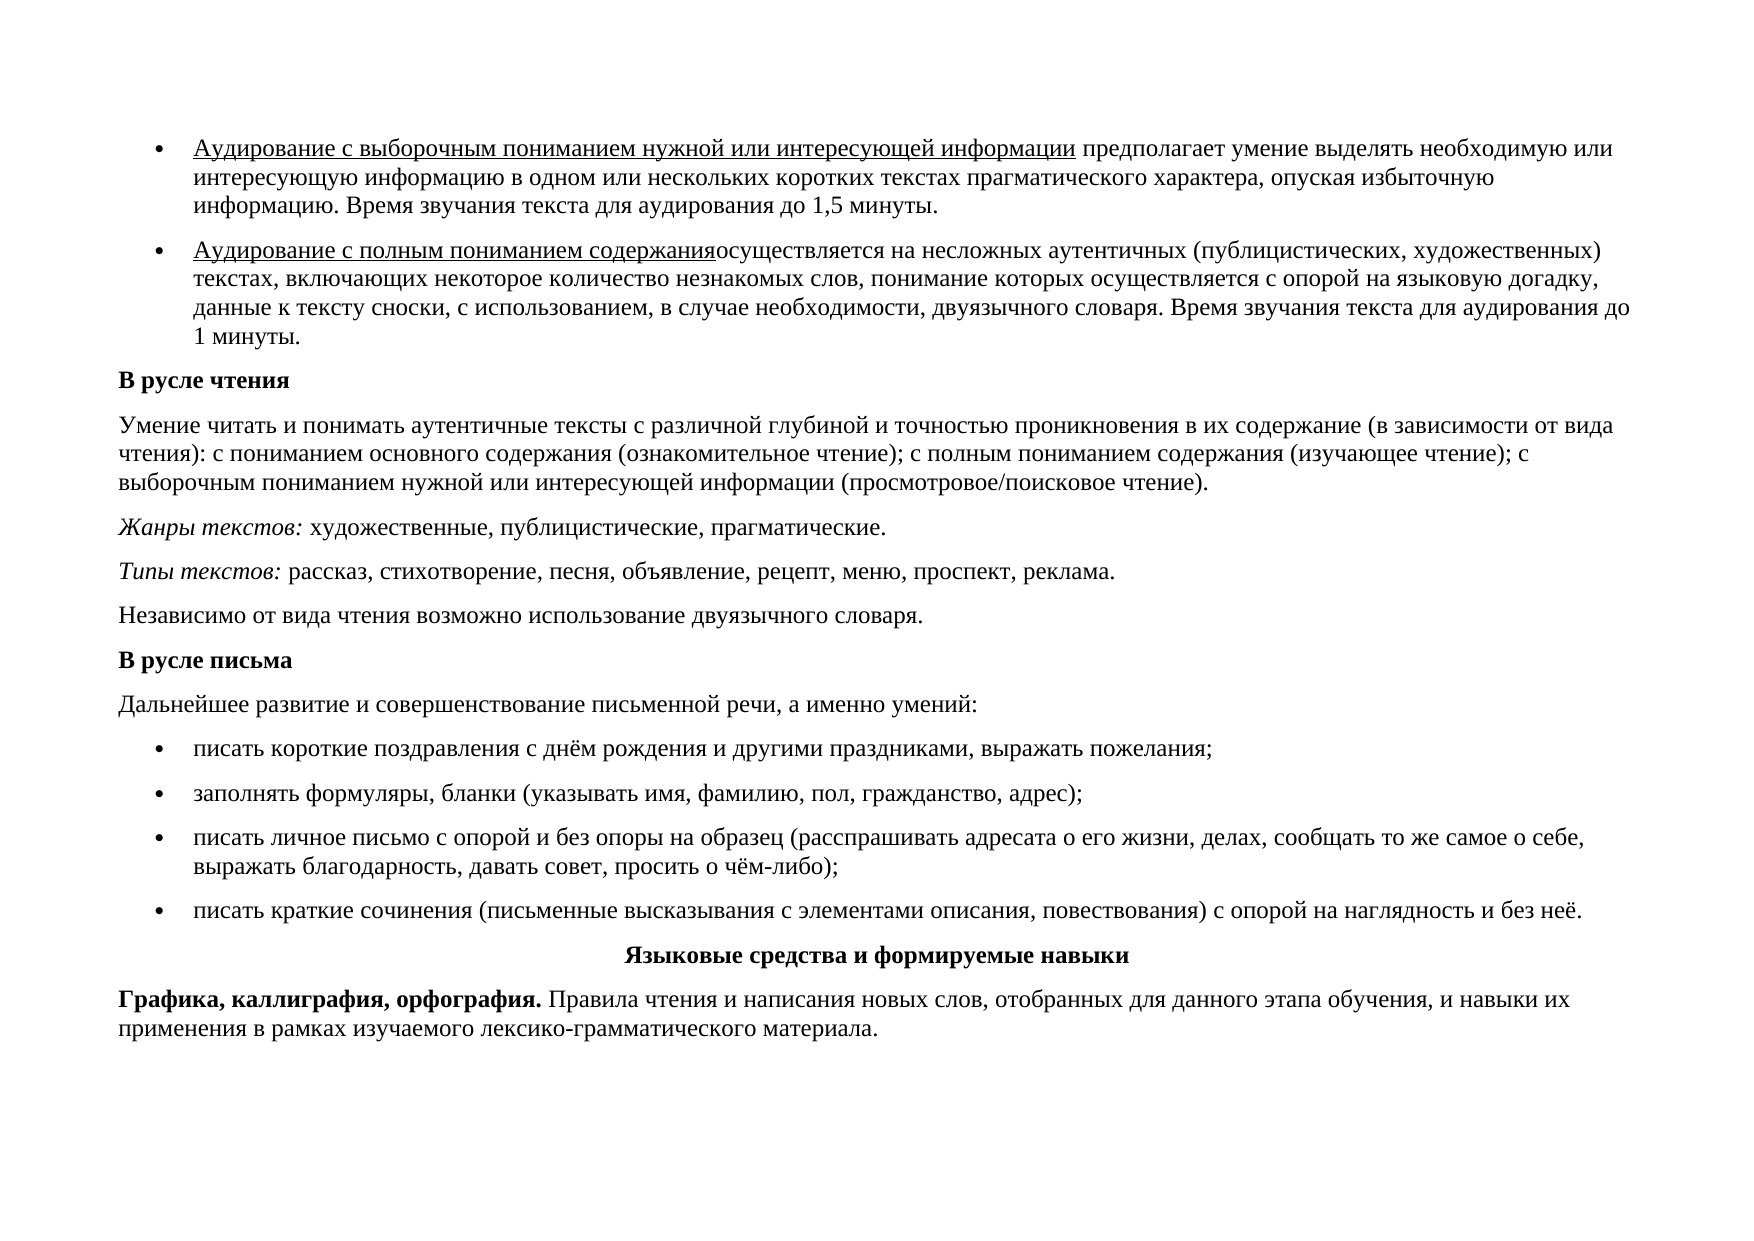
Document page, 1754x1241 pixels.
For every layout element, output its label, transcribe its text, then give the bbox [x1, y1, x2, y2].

list писать личное письмо с опорой и без опоры на образец (расспрашивать адресата о его жизни, делах, сообщать то же самое о себе, выражать благодарность, давать совет, просить о чём-либо); [156, 822, 1636, 880]
text Умение читать и понимать аутентичные тексты с различной глубиной и точностью проникновения в их содержание (в зависимости от вида чтения): с пониманием основного содержания (ознакомительное чтение); с полным пониманием содержания (изучающее чтение); с выборочным пониманием нужной или интересующей информации (просмотровое/поисковое чтение). [118, 410, 1636, 496]
text Дальнейшее развитие и совершенствование письменной речи, а именно умений: [118, 689, 1636, 718]
list заполнять формуляры, бланки (указывать имя, фамилию, пол, гражданство, адрес); [156, 778, 1636, 807]
text Графика, каллиграфия, орфография. Правила чтения и написания новых слов, отобранных для данного этапа обучения, и навыки их применения в рамках изучаемого лексико-грамматического материала. [118, 984, 1636, 1042]
list писать краткие сочинения (письменные высказывания с элементами описания, повествования) с опорой на наглядность и без неё. [156, 895, 1636, 924]
text В русле письма [118, 645, 1636, 673]
text Языковые средства и формируемые навыки [118, 940, 1636, 968]
text Независимо от вида чтения возможно использование двуязычного словаря. [118, 600, 1636, 629]
list Аудирование с полным пониманием содержанияосуществляется на несложных аутентичных (публицистических, художественных) текстах, включающих некоторое количество незнакомых слов, понимание которых осуществляется с опорой на языковую догадку, данные к тексту сноски, с использованием, в случае необходимости, двуязычного словаря. Время звучания текста для аудирования до 1 минуты. [156, 235, 1636, 350]
text Типы текстов: рассказ, стихотворение, песня, объявление, рецепт, меню, проспект, реклама. [118, 556, 1636, 585]
list писать короткие поздравления с днём рождения и другими праздниками, выражать пожелания; [156, 733, 1636, 762]
text В русле чтения [118, 365, 1636, 394]
text Жанры текстов: художественные, публицистические, прагматические. [118, 512, 1636, 540]
list Аудирование с выборочным пониманием нужной или интересующей информации предполагает умение выделять необходимую или интересующую информацию в одном или нескольких коротких текстах прагматического характера, опуская избыточную информацию. Время звучания текста для аудирования до 1,5 минуты. [156, 133, 1636, 219]
